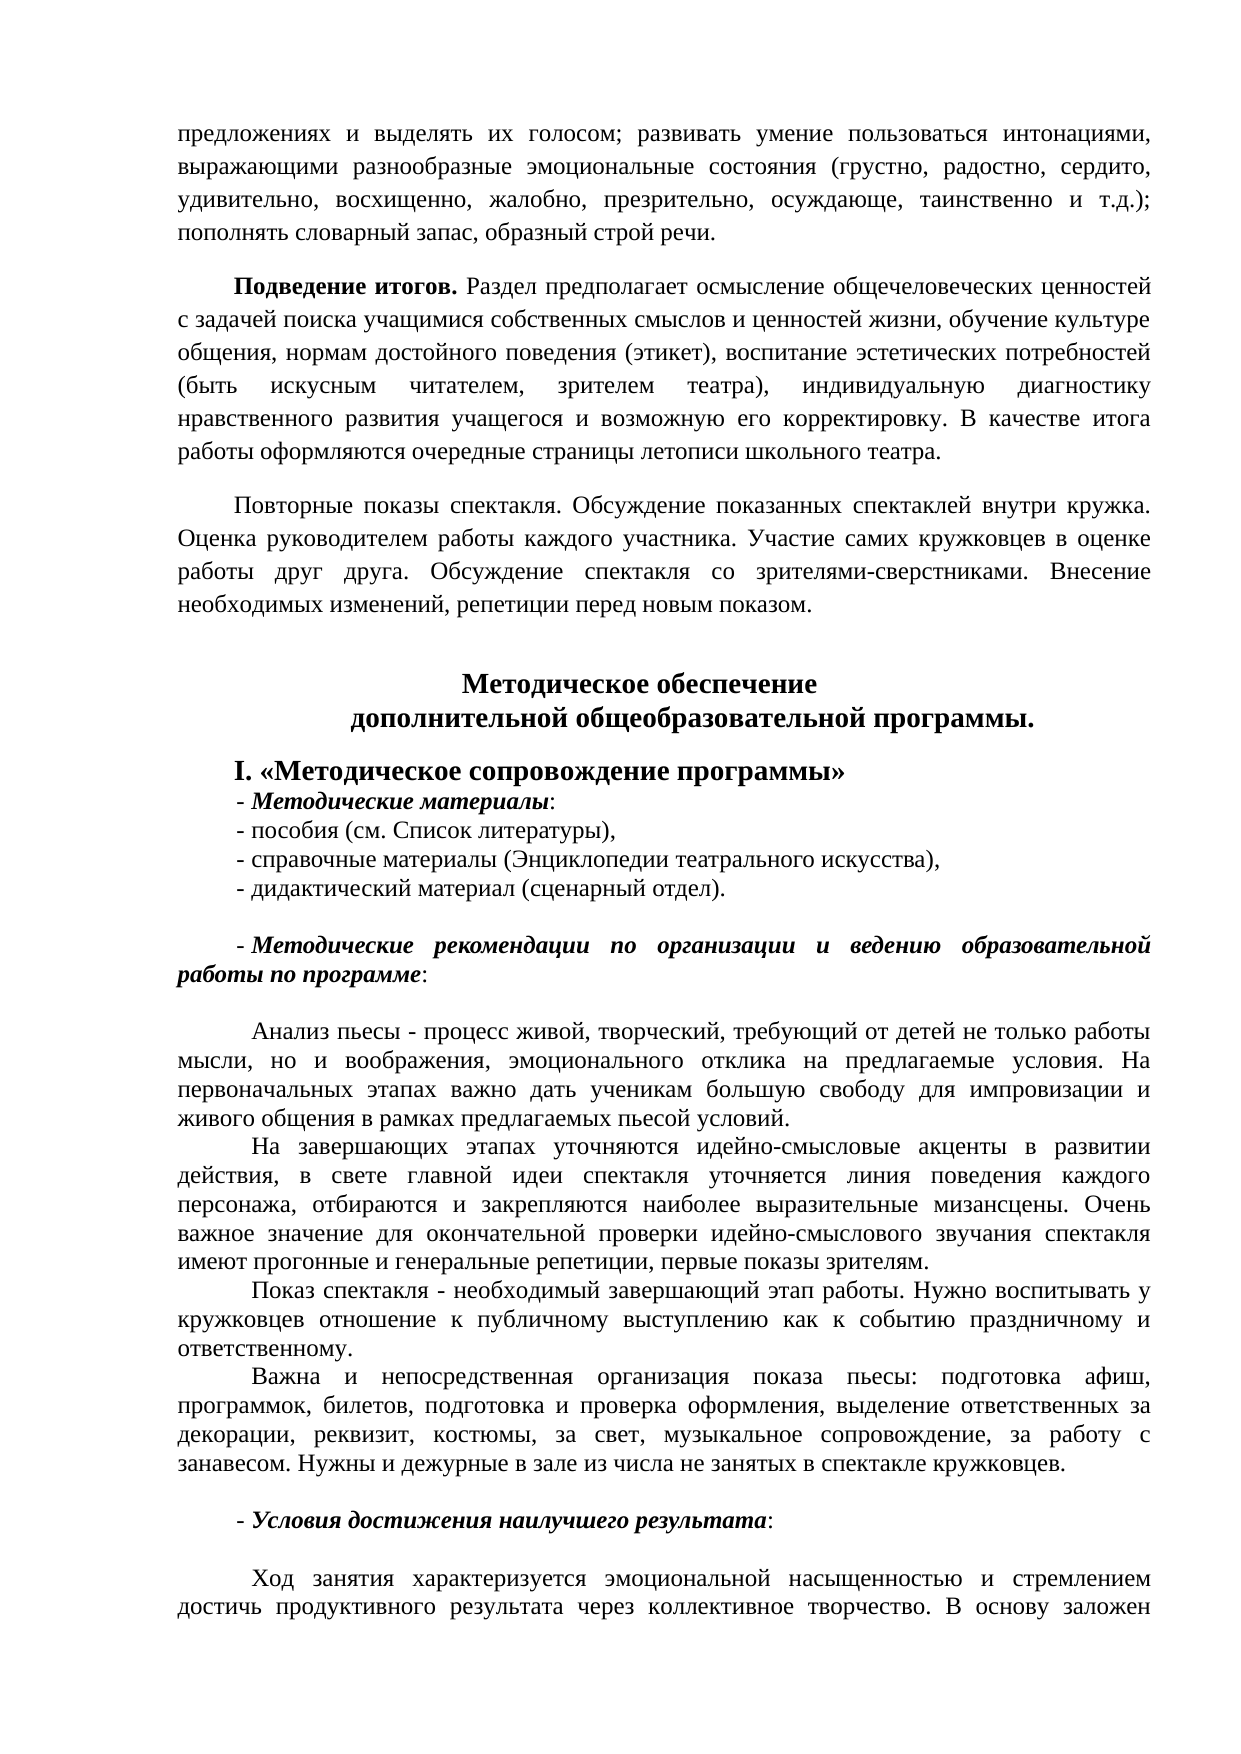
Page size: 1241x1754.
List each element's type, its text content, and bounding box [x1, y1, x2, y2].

text Показ спектакля - необходимый завершающий этап работы. Нужно воспитывать у кружковцев отношение к публичному выступлению как к событию праздничному и ответственному. [177, 1275, 1152, 1361]
text I. «Методическое сопровождение программы» [177, 753, 1152, 786]
list пособия (см. Список литературы), [177, 815, 1152, 844]
text Подведение итогов. Раздел предполагает осмысление общечеловеческих ценностей с задачей поиска учащимися собственных смыслов и ценностей жизни, обучение культуре общения, нормам достойного поведения (этикет), воспитание эстетических потребностей (быть искусным читателем, зрителем театра), индивидуальную диагностику нравственного развития учащегося и возможную его корректировку. В качестве итога работы оформляются очередные страницы летописи школьного театра. [177, 271, 1152, 465]
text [177, 118, 1152, 246]
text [177, 1563, 1152, 1620]
text дополнительной общеобразовательной программы. [177, 700, 1152, 734]
list Методические материалы: [177, 786, 1152, 815]
list Методические рекомендации по организации и ведению образовательной работы по программе: [177, 930, 1152, 988]
text Повторные показы спектакля. Обсуждение показанных спектаклей внутри кружка. Оценка руководителем работы каждого участника. Участие самих кружковцев в оценке работы друг друга. Обсуждение спектакля со зрителями-сверстниками. Внесение необходимых изменений, репетиции перед новым показом. [177, 490, 1152, 618]
text На завершающих этапах уточняются идейно-смысловые акценты в развитии действия, в свете главной идеи спектакля уточняется линия поведения каждого персонажа, отбираются и закрепляются наиболее выразительные мизансцены. Очень важное значение для окончательной проверки идейно-смыслового звучания спектакля имеют прогонные и генеральные репетиции, первые показы зрителям. [177, 1131, 1152, 1275]
list дидактический материал (сценарный отдел). [177, 873, 1152, 901]
text Важна и непосредственная организация показа пьесы: подготовка афиш, программок, билетов, подготовка и проверка оформления, выделение ответственных за декорации, реквизит, костюмы, за свет, музыкальное сопровождение, за работу с занавесом. Нужны и дежурные в зале из числа не занятых в спектакле кружковцев. [177, 1361, 1152, 1476]
list справочные материалы (Энциклопедии театрального искусства), [177, 844, 1152, 873]
text Анализ пьесы - процесс живой, творческий, требующий от детей не только работы мысли, но и воображения, эмоционального отклика на предлагаемые условия. На первоначальных этапах важно дать ученикам большую свободу для импровизации и живого общения в рамках предлагаемых пьесой условий. [177, 1016, 1152, 1131]
text Методическое обеспечение [177, 667, 1152, 700]
list Условия достижения наилучшего результата: [177, 1505, 1152, 1534]
